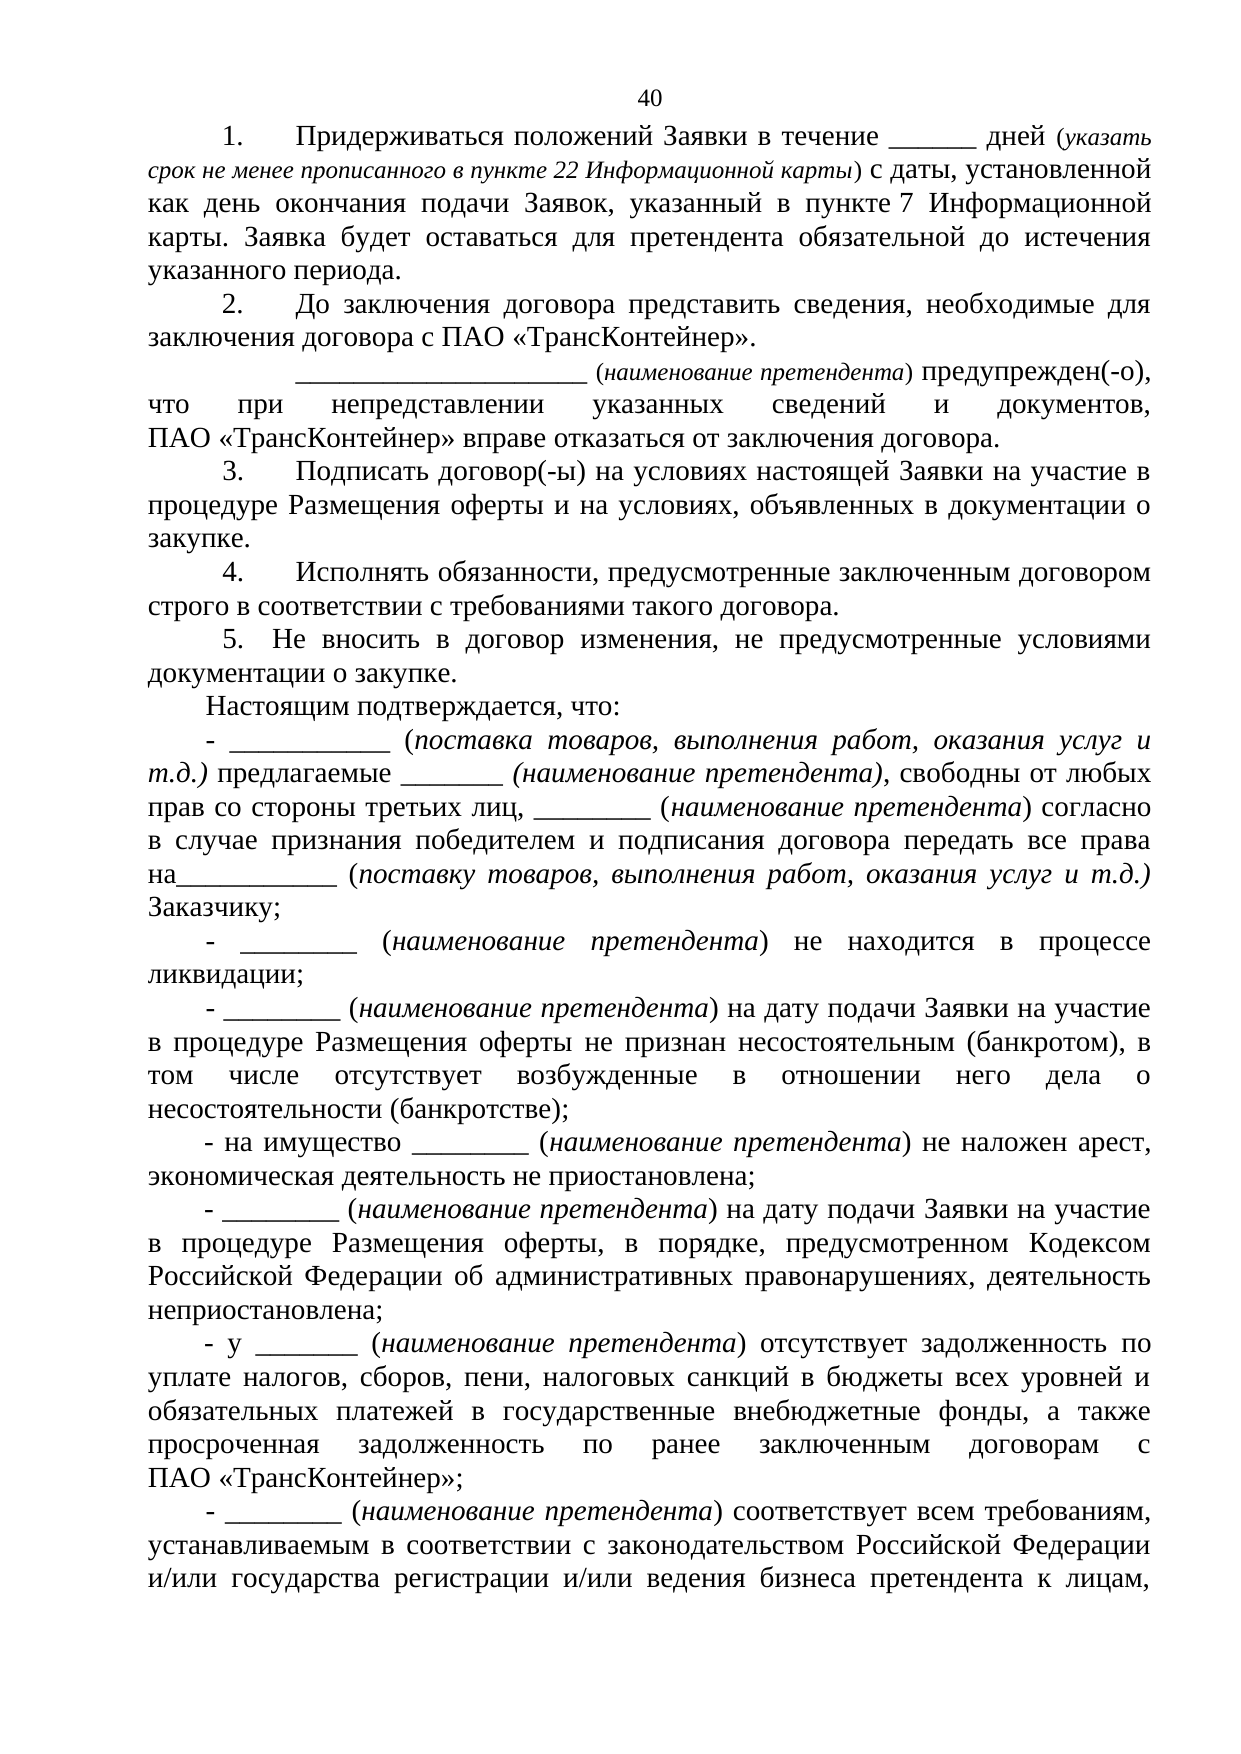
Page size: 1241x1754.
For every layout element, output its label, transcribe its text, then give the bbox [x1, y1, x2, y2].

text - ________ (наименование претендента) на дату подачи Заявки на участие в процедуре Размещения оферты не признан несостоятельным (банкротом), в том числе отсутствует возбужденные в отношении него дела о несостоятельности (банкротстве); [148, 990, 1152, 1124]
text - ___________ (поставка товаров, выполнения работ, оказания услуг и т.д.) предлагаемые _______ (наименование претендента), свободны от любых прав со стороны третьих лиц, ________ (наименование претендента) согласно в случае признания победителем и подписания договора передать все права на___________ (поставку товаров, выполнения работ, оказания услуг и т.д.) Заказчику; [148, 722, 1152, 923]
list Не вносить в договор изменения, не предусмотренные условиями документации о закупке. [148, 621, 1152, 688]
text - на имущество ________ (наименование претендента) не наложен арест, экономическая деятельность не приостановлена; [148, 1124, 1152, 1191]
list Подписать договор(-ы) на условиях настоящей Заявки на участие в процедуре Размещения оферты и на условиях, объявленных в документации о закупке. [148, 453, 1152, 554]
list Придерживаться положений Заявки в течение ______ дней (указать срок не менее прописанного в пункте 22 Информационной карты) с даты, установленной как день окончания подачи Заявок, указанный в пункте 7 Информационной карты. Заявка будет оставаться для претендента обязательной до истечения указанного периода. [148, 118, 1152, 286]
text Настоящим подтверждается, что: [148, 688, 1152, 722]
list Исполнять обязанности, предусмотренные заключенным договором строго в соответствии с требованиями такого договора. [148, 554, 1152, 621]
text ____________________ (наименование претендента) предупрежден(-о), что при непредставлении указанных сведений и документов, ПАО «ТрансКонтейнер» вправе отказаться от заключения договора. [148, 353, 1152, 453]
text - ________ (наименование претендента) на дату подачи Заявки на участие в процедуре Размещения оферты, в порядке, предусмотренном Кодексом Российской Федерации об административных правонарушениях, деятельность неприостановлена; [148, 1191, 1152, 1326]
text - ________ (наименование претендента) не находится в процессе ликвидации; [148, 923, 1152, 990]
text - у _______ (наименование претендента) отсутствует задолженность по уплате налогов, сборов, пени, налоговых санкций в бюджеты всех уровней и обязательных платежей в государственные внебюджетные фонды, а также просроченная задолженность по ранее заключенным договорам с ПАО «ТрансКонтейнер»; [148, 1326, 1152, 1493]
list До заключения договора представить сведения, необходимые для заключения договора с ПАО «ТрансКонтейнер». [148, 286, 1152, 353]
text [148, 1493, 1152, 1594]
